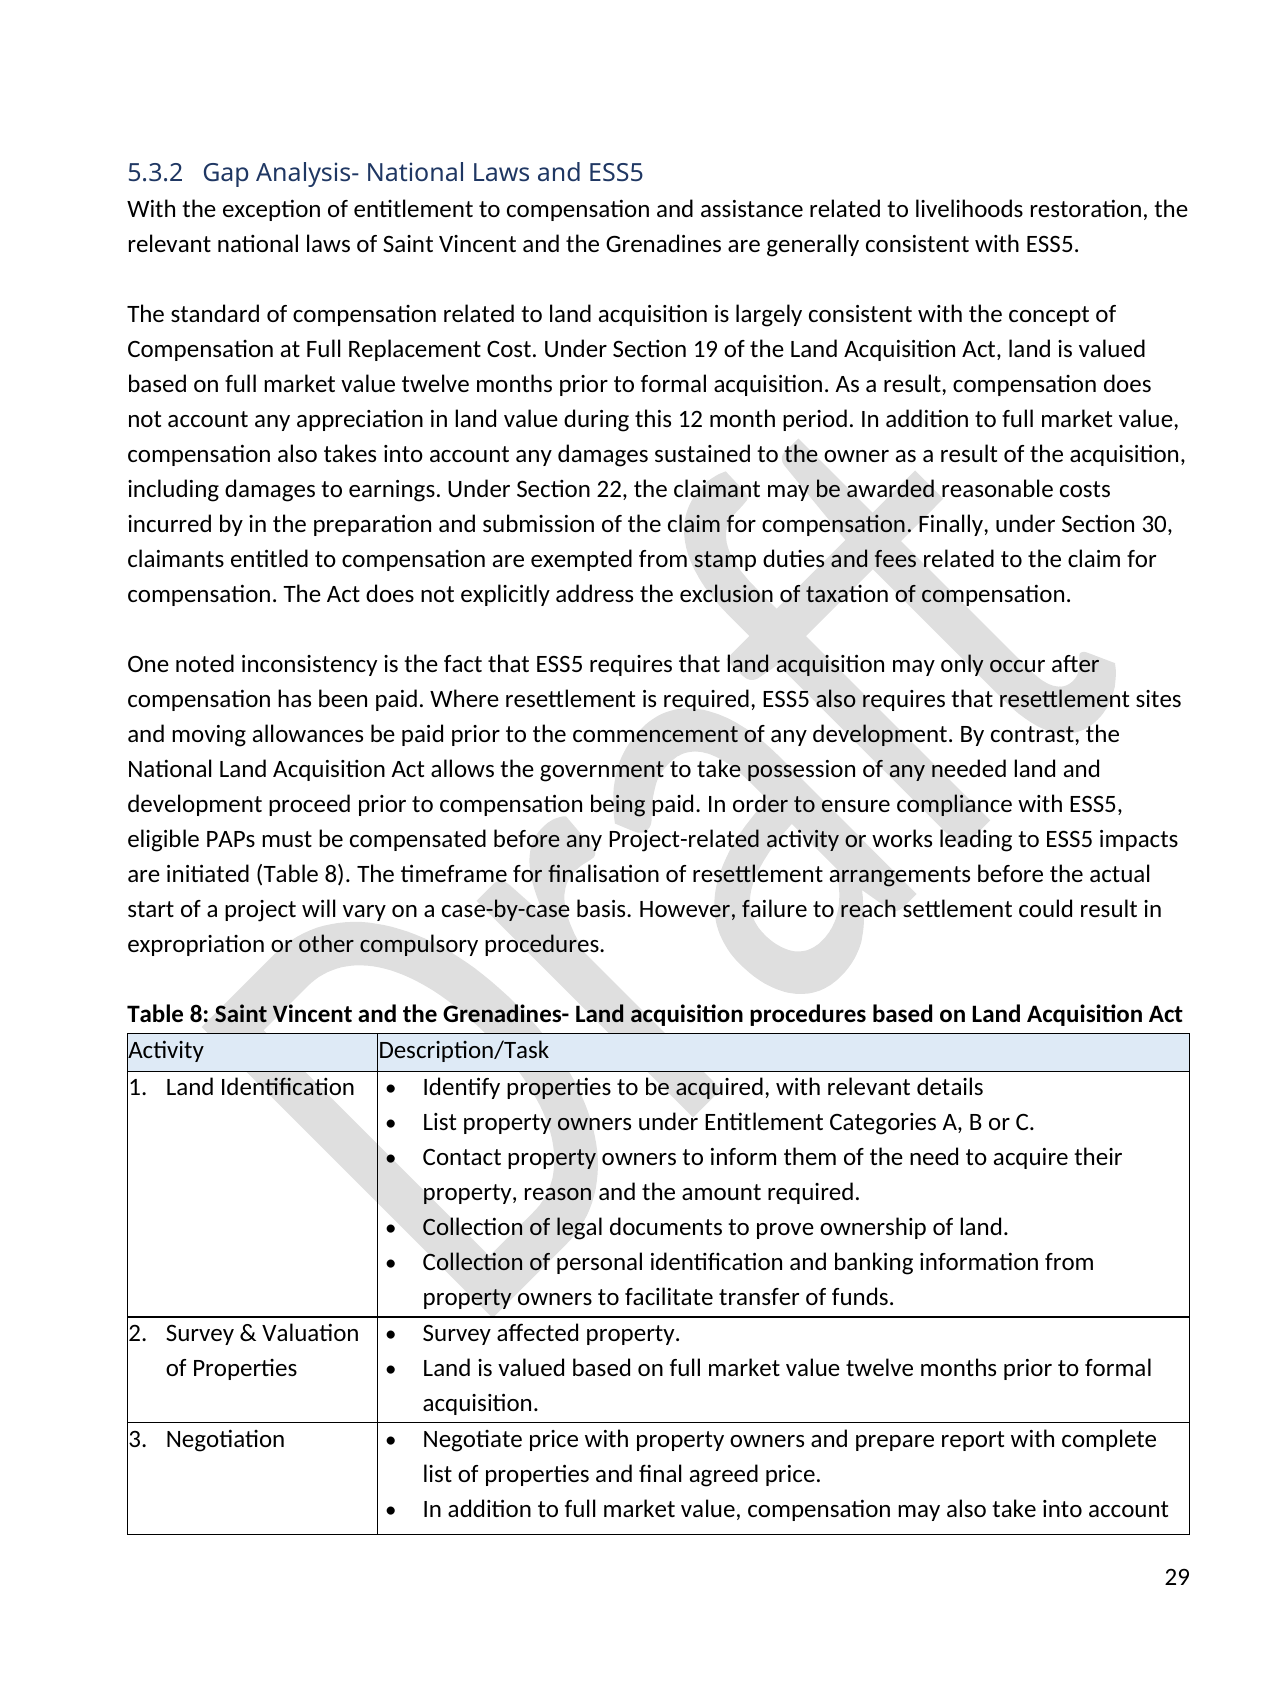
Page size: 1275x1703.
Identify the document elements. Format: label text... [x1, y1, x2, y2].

table_cell Land Identification [128, 1072, 377, 1316]
table_cell Identify properties to be acquired, with relevant details List property owners under Entitlement Categories A, B or C. Contact property owners to inform them of the need to acquire their property, reason and the amount required. Collection of legal documents to prove ownership of land. Collection of personal identification and banking information from property owners to facilitate transfer of funds. [378, 1072, 1189, 1316]
text The standard of compensation related to land acquisition is largely consistent with the concept of Compensation at Full Replacement Cost. Under Section 19 of the Land Acquisition Act, land is valued based on full market value twelve months prior to formal acquisition. As a result, compensation does not account any appreciation in land value during this 12 month period. In addition to full market value, compensation also takes into account any damages sustained to the owner as a result of the acquisition, including damages to earnings. Under Section 22, the claimant may be awarded reasonable costs incurred by in the preparation and submission of the claim for compensation. Finally, under Section 30, claimants entitled to compensation are exempted from stamp duties and fees related to the claim for compensation. The Act does not explicitly address the exclusion of taxation of compensation. [127, 298, 1189, 609]
table_cell Survey & Valuation of Properties [128, 1318, 377, 1422]
subtitle Gap Analysis- National Laws and ESS5 [127, 154, 1189, 188]
text Table 8: Saint Vincent and the Grenadines- Land acquisition procedures based on Land Acquisition Act [127, 998, 1189, 1029]
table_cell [378, 1423, 1189, 1534]
table_header Description/Task [378, 1034, 1189, 1071]
table_cell Survey affected property. Land is valued based on full market value twelve months prior to formal acquisition. [378, 1318, 1189, 1422]
text With the exception of entitlement to compensation and assistance related to livelihoods restoration, the relevant national laws of Saint Vincent and the Grenadines are generally consistent with ESS5. [127, 193, 1189, 259]
text One noted inconsistency is the fact that ESS5 requires that land acquisition may only occur after compensation has been paid. Where resettlement is required, ESS5 also requires that resettlement sites and moving allowances be paid prior to the commencement of any development. By contrast, the National Land Acquisition Act allows the government to take possession of any needed land and development proceed prior to compensation being paid. In order to ensure compliance with ESS5, eligible PAPs must be compensated before any Project-related activity or works leading to ESS5 impacts are initiated (Table 8). The timeframe for finalisation of resettlement arrangements before the actual start of a project will vary on a case-by-case basis. However, failure to reach settlement could result in expropriation or other compulsory procedures. [127, 648, 1189, 959]
table_cell Negotiation [128, 1423, 377, 1534]
table_header Activity [128, 1034, 377, 1071]
